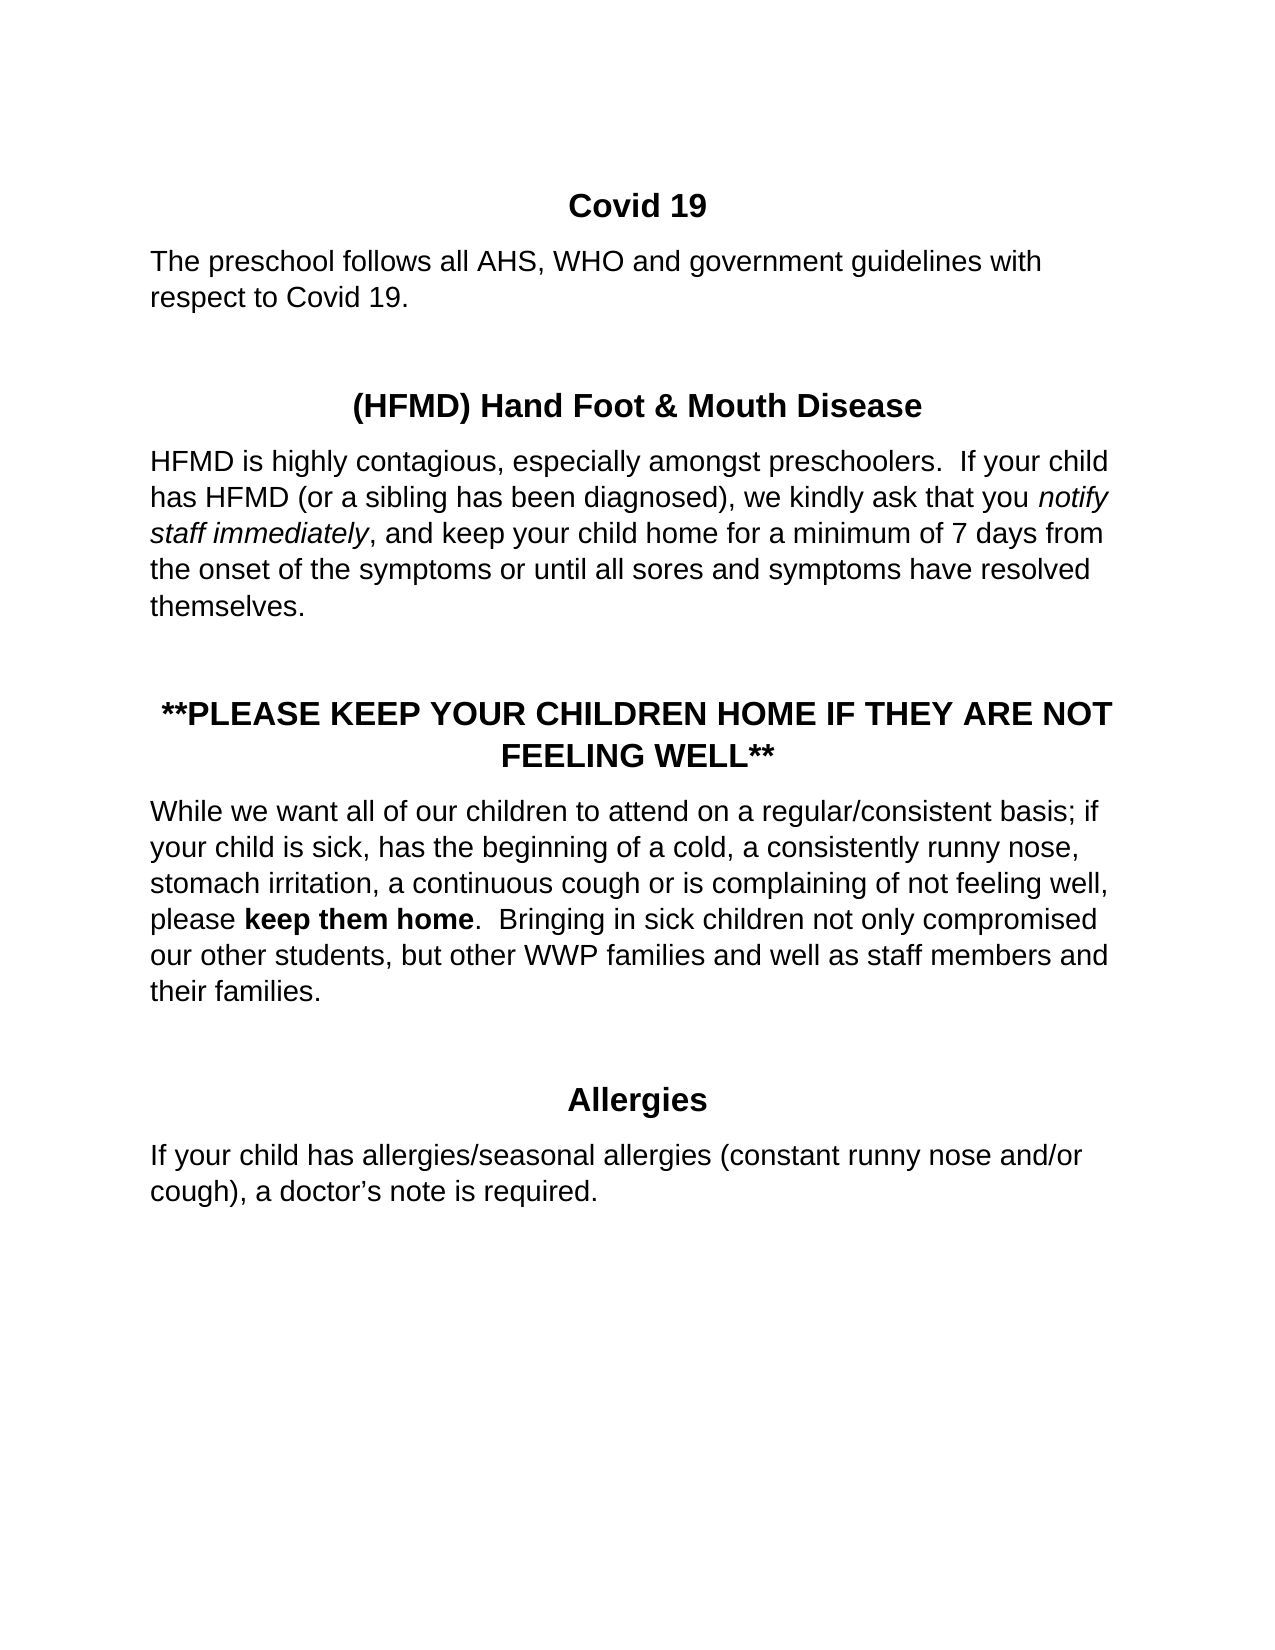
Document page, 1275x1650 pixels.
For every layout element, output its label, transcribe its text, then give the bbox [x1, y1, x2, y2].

text Covid 19 [150, 186, 1125, 224]
text HFMD is highly contagious, especially amongst preschoolers. If your child has HFMD (or a sibling has been diagnosed), we kindly ask that you notify staff immediately, and keep your child home for a minimum of 7 days from the onset of the symptoms or until all sores and symptoms have resolved themselves. [150, 444, 1125, 622]
text (HFMD) Hand Foot & Mouth Disease [150, 386, 1125, 424]
text While we want all of our children to attend on a regular/consistent basis; if your child is sick, has the beginning of a cold, a consistently runny nose, stomach irritation, a continuous cough or is complaining of not feeling well, please keep them home. Bringing in sick children not only compromised our other students, but other WWP families and well as staff members and their families. [150, 794, 1125, 1008]
text The preschool follows all AHS, WHO and government guidelines with respect to Covid 19. [150, 244, 1125, 314]
text If your child has allergies/seasonal allergies (constant runny nose and/or cough), a doctor’s note is required. [150, 1138, 1125, 1208]
text Allergies [150, 1080, 1125, 1118]
text **PLEASE KEEP YOUR CHILDREN HOME IF THEY ARE NOT FEELING WELL** [150, 694, 1125, 774]
